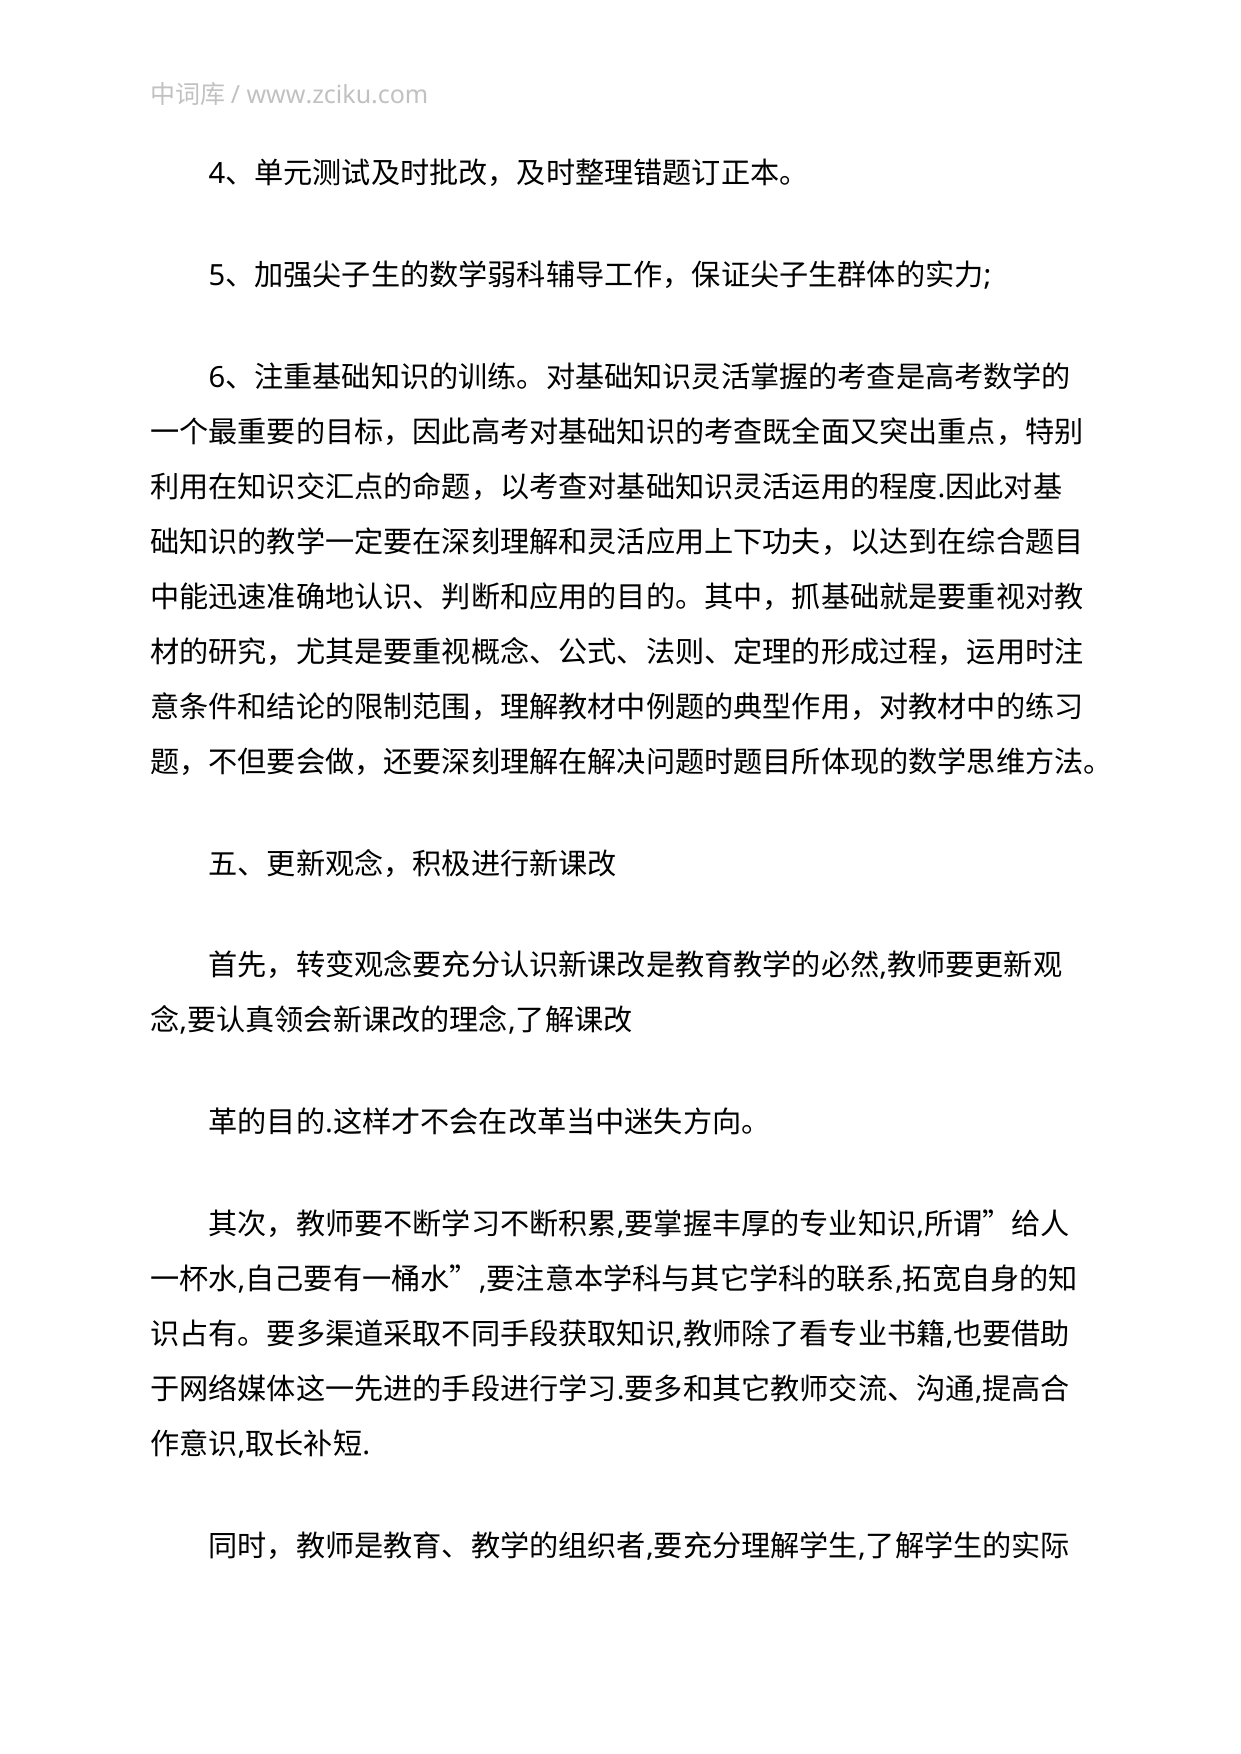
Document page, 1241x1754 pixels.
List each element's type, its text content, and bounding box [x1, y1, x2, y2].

text 革的目的.这样才不会在改革当中迷失方向。 [150, 1099, 1090, 1141]
text 五、更新观念，积极进行新课改 [150, 840, 1090, 882]
text 4、单元测试及时批改，及时整理错题订正本。 [150, 150, 1090, 192]
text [150, 1523, 1090, 1565]
text 首先，转变观念要充分认识新课改是教育教学的必然,教师要更新观念,要认真领会新课改的理念,了解课改 [150, 942, 1090, 1039]
text 6、注重基础知识的训练。对基础知识灵活掌握的考查是高考数学的一个最重要的目标，因此高考对基础知识的考查既全面又突出重点，特别利用在知识交汇点的命题，以考查对基础知识灵活运用的程度.因此对基础知识的教学一定要在深刻理解和灵活应用上下功夫，以达到在综合题目中能迅速准确地认识、判断和应用的目的。其中，抓基础就是要重视对教材的研究，尤其是要重视概念、公式、法则、定理的形成过程，运用时注意条件和结论的限制范围，理解教材中例题的典型作用，对教材中的练习题，不但要会做，还要深刻理解在解决问题时题目所体现的数学思维方法。 [150, 354, 1090, 781]
text 5、加强尖子生的数学弱科辅导工作，保证尖子生群体的实力; [150, 252, 1090, 294]
text 其次，教师要不断学习不断积累,要掌握丰厚的专业知识,所谓”给人一杯水,自己要有一桶水”,要注意本学科与其它学科的联系,拓宽自身的知识占有。要多渠道采取不同手段获取知识,教师除了看专业书籍,也要借助于网络媒体这一先进的手段进行学习.要多和其它教师交流、沟通,提高合作意识,取长补短. [150, 1201, 1090, 1463]
